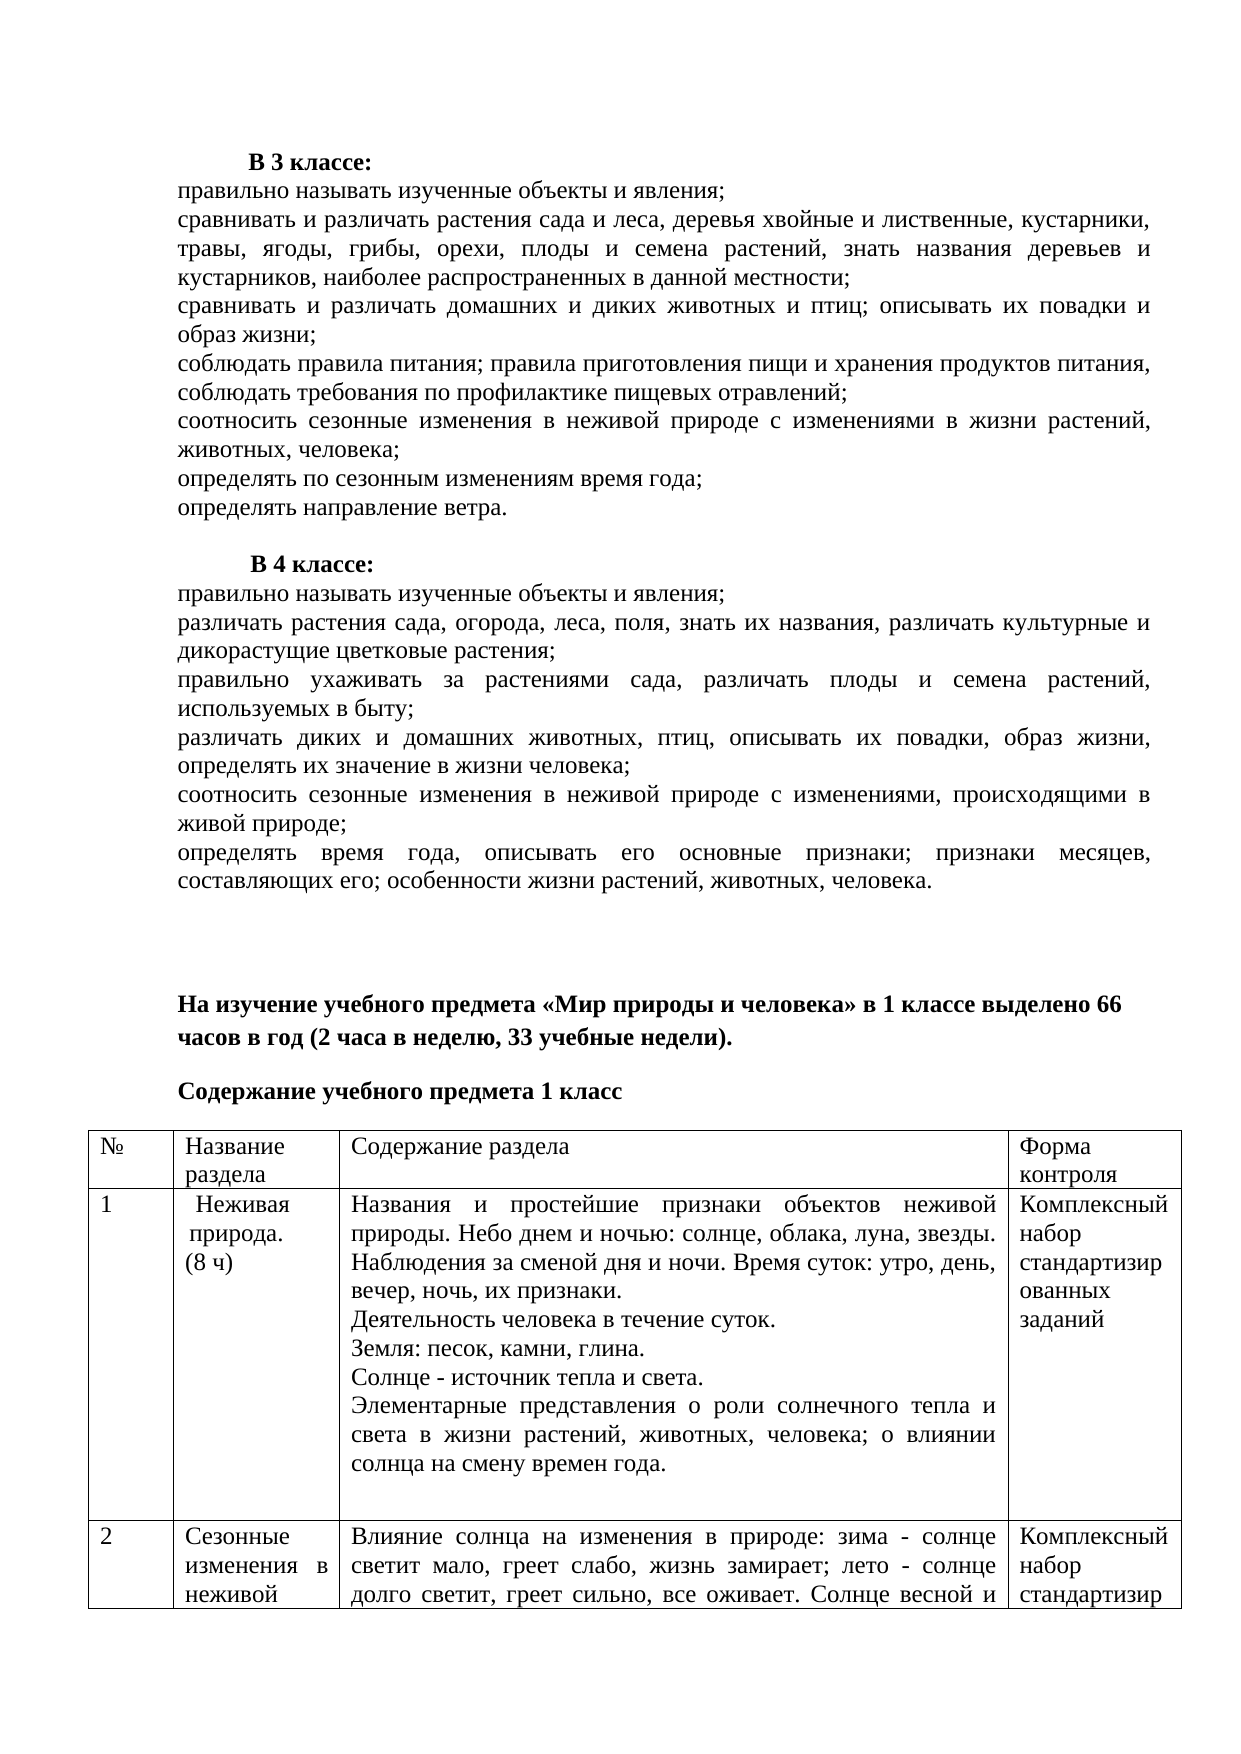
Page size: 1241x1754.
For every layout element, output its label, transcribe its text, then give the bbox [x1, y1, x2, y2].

text правильно называть изученные объекты и явления; [177, 176, 1152, 204]
table_cell Неживая природа. (8 ч) [174, 1189, 339, 1520]
text В 4 классе: [177, 549, 1152, 578]
table_header № [89, 1131, 173, 1188]
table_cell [340, 1521, 1008, 1607]
table_cell 1 [89, 1189, 173, 1520]
text На изучение учебного предмета «Мир природы и человека» в 1 классе выделено 66 часов в год (2 часа в неделю, 33 учебные недели). [177, 989, 1152, 1051]
text определять время года, описывать его основные признаки; признаки месяцев, составляющих его; особенности жизни растений, животных, человека. [177, 837, 1152, 894]
table_header Содержание раздела [340, 1131, 1008, 1188]
text В 3 классе: [248, 147, 1152, 176]
text правильно ухаживать за растениями сада, различать плоды и семена растений, используемых в быту; [177, 664, 1152, 722]
text Содержание учебного предмета 1 класс [177, 1076, 1152, 1104]
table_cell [1009, 1521, 1181, 1607]
table_cell Комплексный набор стандартизированных заданий [1009, 1189, 1181, 1520]
text соотносить сезонные изменения в неживой природе с изменениями, происходящими в живой природе; [177, 779, 1152, 837]
text сравнивать и различать домашних и диких животных и птиц; описывать их повадки и образ жизни; [177, 291, 1152, 348]
table_cell Названия и простейшие признаки объектов неживой природы. Небо днем и ночью: солнце, облака, луна, звезды. Наблюдения за сменой дня и ночи. Время суток: утро, день, вечер, ночь, их признаки. Деятельность человека в течение суток. Земля: песок, камни, глина. Солнце - источник тепла и света. Элементарные представления о роли солнечного тепла и света в жизни растений, животных, человека; о влиянии солнца на смену времен года. [340, 1189, 1008, 1520]
text соотносить сезонные изменения в неживой природе с изменениями в жизни растений, животных, человека; [177, 406, 1152, 463]
table_header Название раздела [174, 1131, 339, 1188]
text определять по сезонным изменениям время года; [177, 463, 1152, 492]
text правильно называть изученные объекты и явления; [177, 578, 1152, 607]
text различать диких и домашних животных, птиц, описывать их повадки, образ жизни, определять их значение в жизни человека; [177, 722, 1152, 779]
table_header Форма контроля [1009, 1131, 1181, 1188]
text сравнивать и различать растения сада и леса, деревья хвойные и лиственные, кустарники, травы, ягоды, грибы, орехи, плоды и семена растений, знать названия деревьев и кустарников, наиболее распространенных в данной местности; [177, 204, 1152, 291]
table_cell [174, 1521, 339, 1607]
text соблюдать правила питания; правила приготовления пищи и хранения продуктов питания, соблюдать требования по профилактике пищевых отравлений; [177, 348, 1152, 406]
table_cell 2 [89, 1521, 173, 1607]
text определять направление ветра. [177, 492, 1152, 521]
text различать растения сада, огорода, леса, поля, знать их названия, различать культурные и дикорастущие цветковые растения; [177, 607, 1152, 664]
